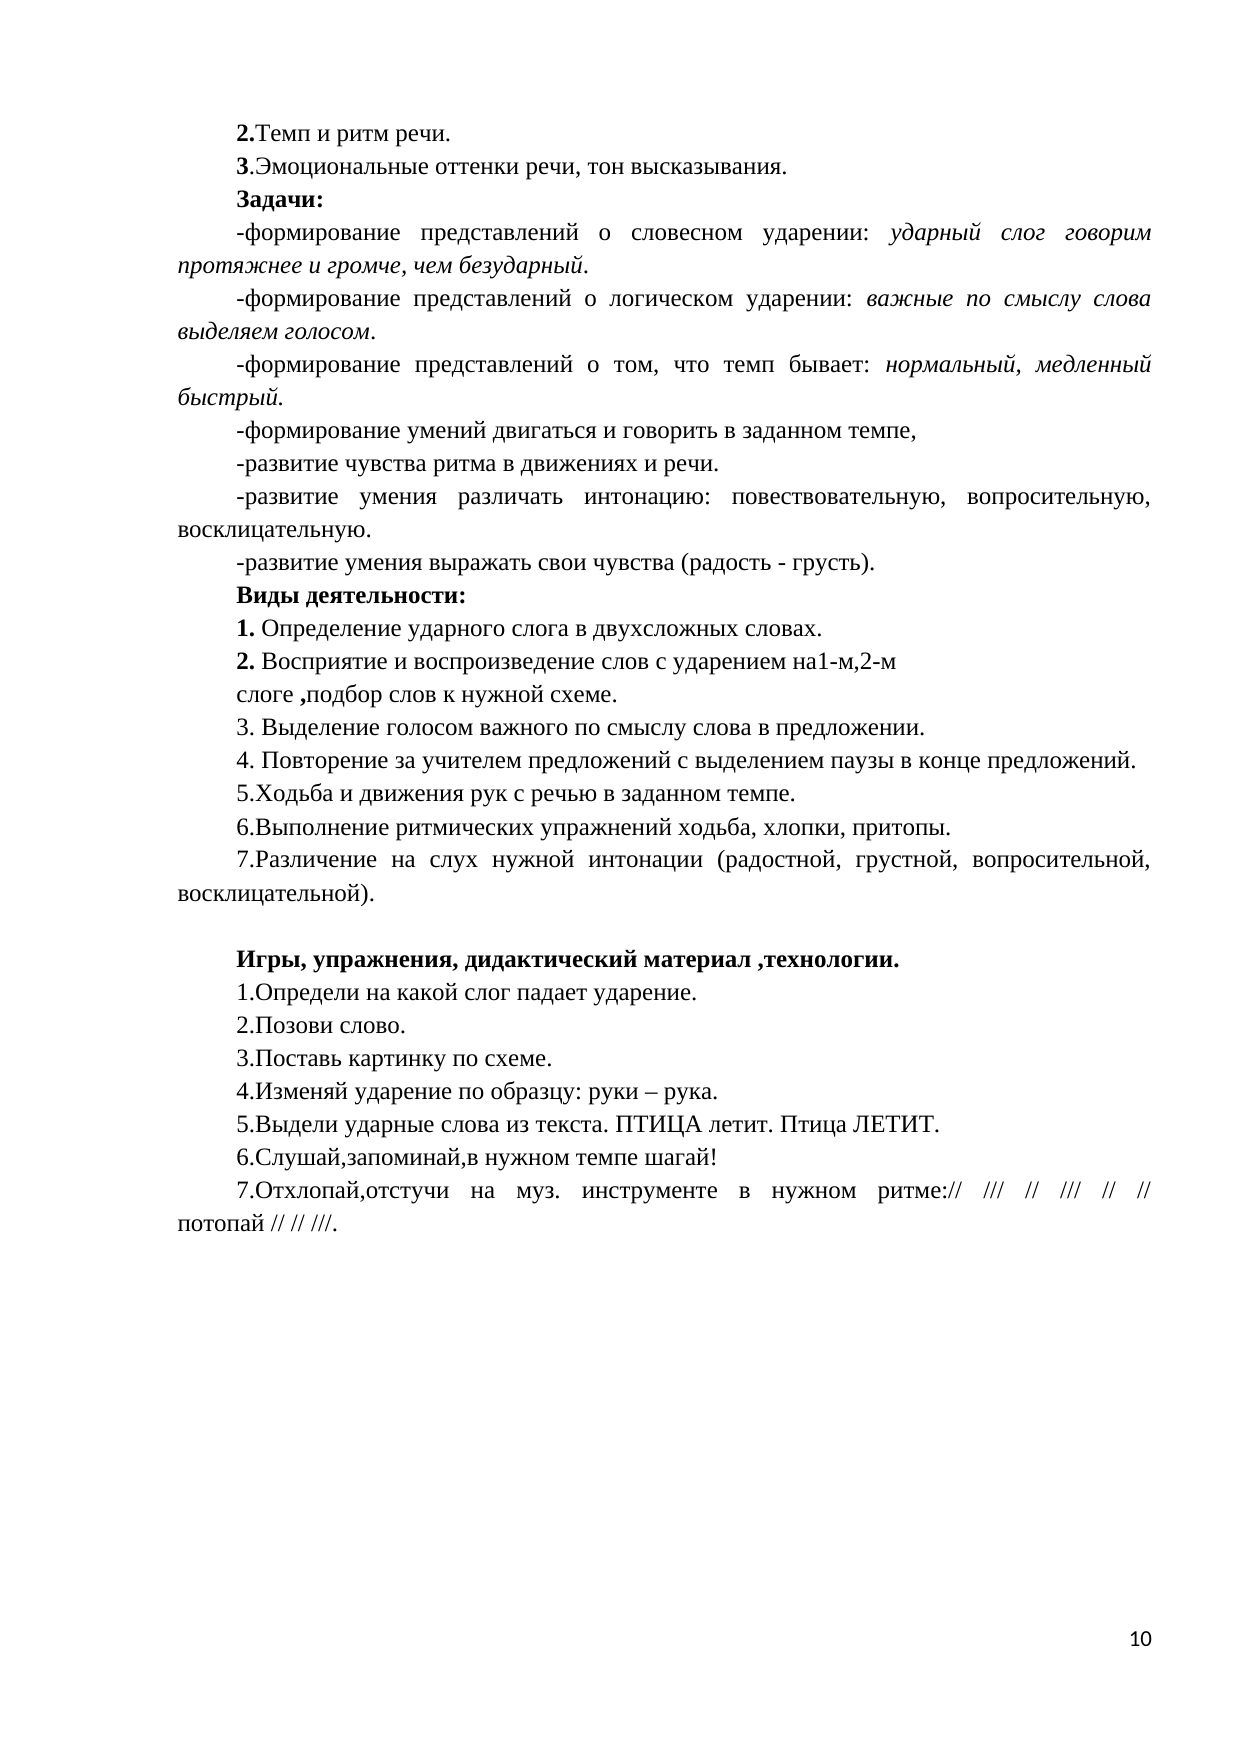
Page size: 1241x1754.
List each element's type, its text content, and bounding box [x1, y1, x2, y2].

list 3. Выделение голосом важного по смыслу слова в предложении. [177, 712, 1152, 741]
list 1. Определение ударного слога в двухсложных словах. [177, 613, 1152, 642]
list 2.Темп и ритм речи. [177, 118, 1152, 147]
list Задачи: [177, 184, 1152, 213]
list -формирование представлений о том, что темп бывает: нормальный, медленный быстрый. [177, 349, 1152, 411]
list 5.Выдели ударные слова из текста. ПТИЦА летит. Птица ЛЕТИТ. [177, 1109, 1152, 1137]
list 4.Изменяй ударение по образцу: руки – рука. [177, 1076, 1152, 1104]
list 3.Поставь картинку по схеме. [177, 1043, 1152, 1071]
list 7.Отхлопай,отстучи на муз. инструменте в нужном ритме:// /// // /// // // потопай // // ///. [177, 1175, 1152, 1237]
list -развитие умения различать интонацию: повествовательную, вопросительную, восклицательную. [177, 481, 1152, 543]
list -развитие умения выражать свои чувства (радость - грусть). [177, 547, 1152, 576]
list 7.Различение на слух нужной интонации (радостной, грустной, вопросительной, восклицательной). [177, 844, 1152, 906]
list 4. Повторение за учителем предложений с выделением паузы в конце предложений. [177, 746, 1152, 774]
list -развитие чувства ритма в движениях и речи. [177, 448, 1152, 477]
list -формирование умений двигаться и говорить в заданном темпе, [177, 415, 1152, 444]
list 5.Ходьба и движения рук с речью в заданном темпе. [177, 778, 1152, 807]
list 1.Определи на какой слог падает ударение. [177, 977, 1152, 1005]
list 2. Восприятие и воспроизведение слов с ударением на1-м,2-м [177, 646, 1152, 675]
list 6.Выполнение ритмических упражнений ходьба, хлопки, притопы. [177, 812, 1152, 840]
list 3.Эмоциональные оттенки речи, тон высказывания. [177, 151, 1152, 180]
list слоге ,подбор слов к нужной схеме. [177, 679, 1152, 708]
list -формирование представлений о логическом ударении: важные по смыслу слова выделяем голосом. [177, 283, 1152, 345]
list Игры, упражнения, дидактический материал ,технологии. [177, 944, 1152, 972]
list 2.Позови слово. [177, 1010, 1152, 1038]
list Виды деятельности: [177, 580, 1152, 609]
list -формирование представлений о словесном ударении: ударный слог говорим протяжнее и громче, чем безударный. [177, 217, 1152, 279]
list 6.Слушай,запоминай,в нужном темпе шагай! [177, 1142, 1152, 1171]
